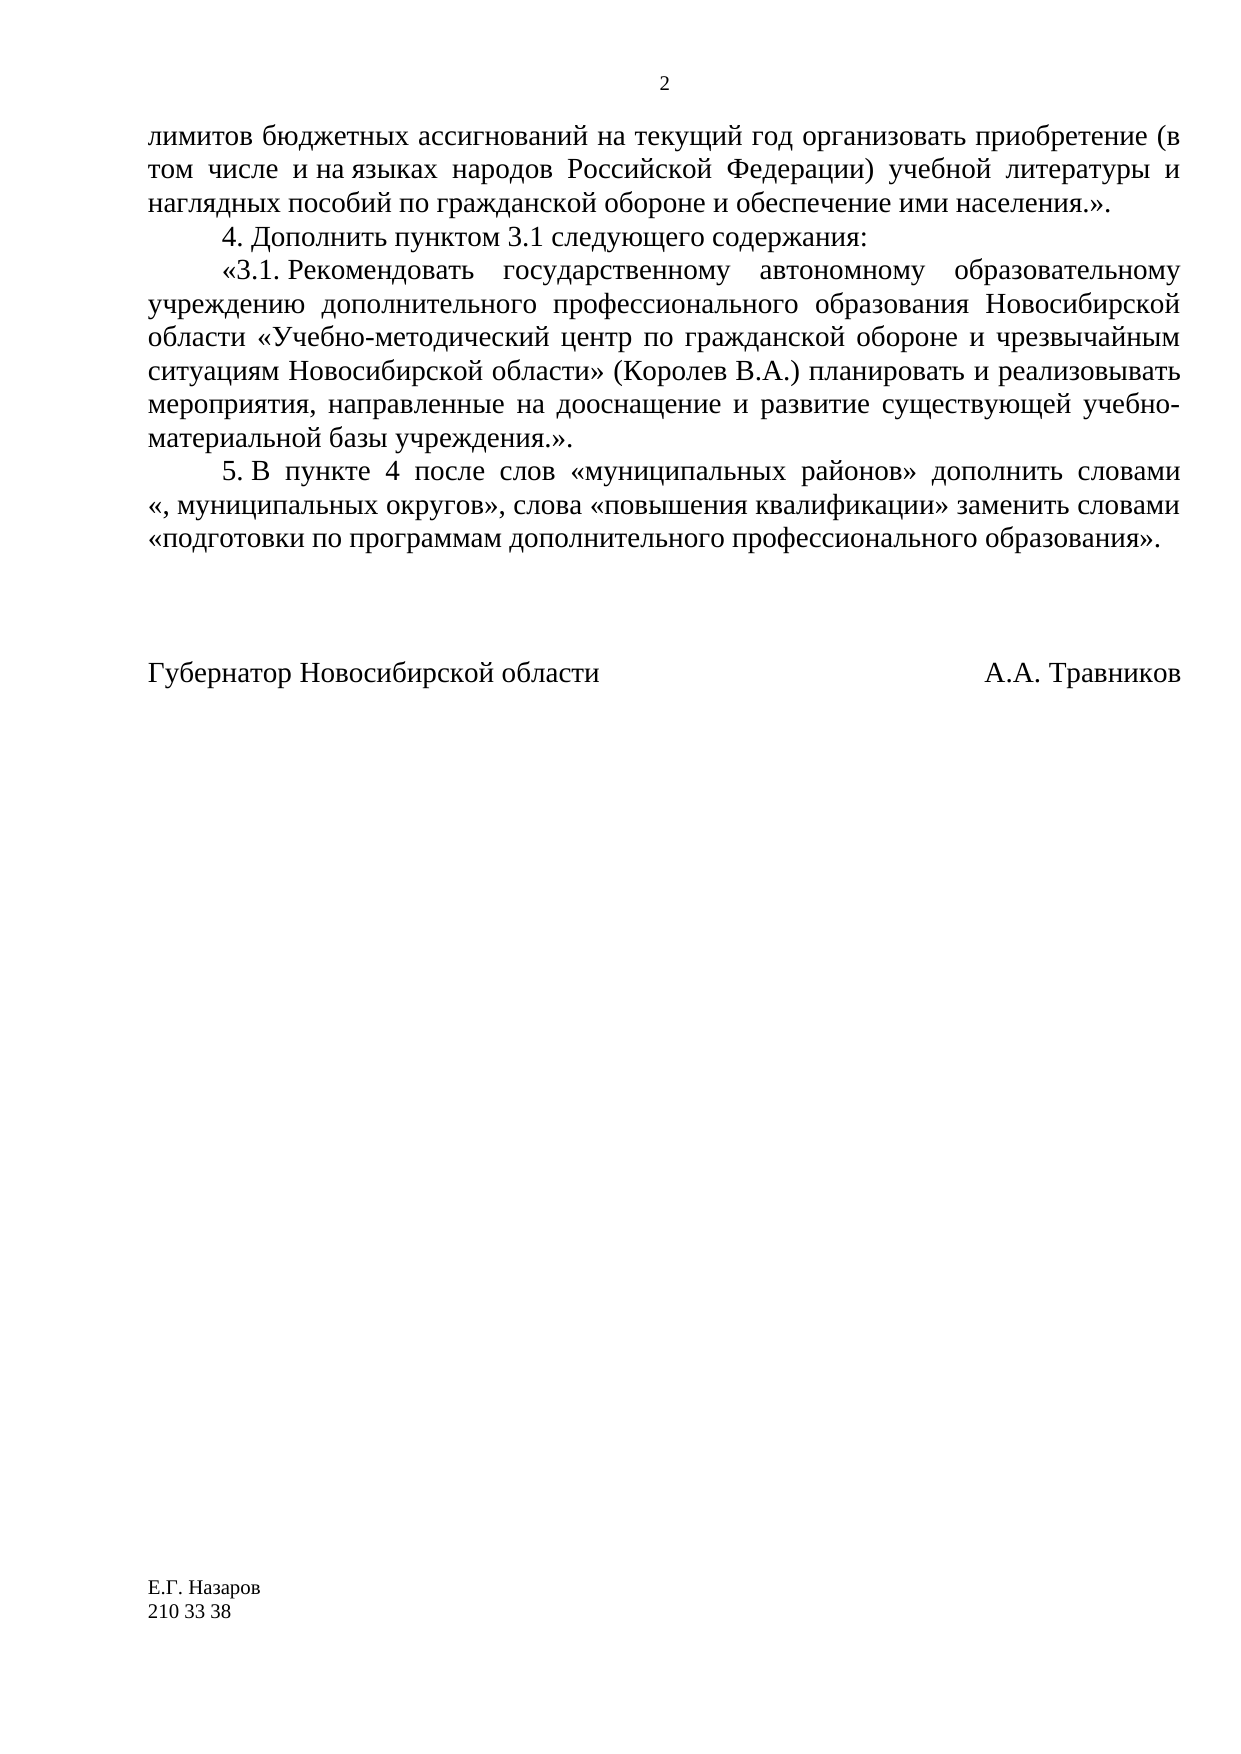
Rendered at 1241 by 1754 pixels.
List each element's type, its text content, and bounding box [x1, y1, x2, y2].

text 210 33 38 [148, 1599, 1181, 1623]
text 5. В пункте 4 после слов «муниципальных районов» дополнить словами «, муниципальных округов», слова «повышения квалификации» заменить словами «подготовки по программам дополнительного профессионального образования». [148, 453, 1181, 554]
text «3.1. Рекомендовать государственному автономному образовательному учреждению дополнительного профессионального образования Новосибирской области «Учебно-методический центр по гражданской обороне и чрезвычайным ситуациям Новосибирской области» (Королев В.А.) планировать и реализовывать мероприятия, направленные на дооснащение и развитие существующей учебно-материальной базы учреждения.». [148, 252, 1181, 453]
text Е.Г. Назаров [148, 1575, 1181, 1599]
text Губернатор Новосибирской области А.А. Травников [148, 655, 1181, 722]
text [148, 118, 1181, 219]
text 4. Дополнить пунктом 3.1 следующего содержания: [148, 219, 1181, 252]
